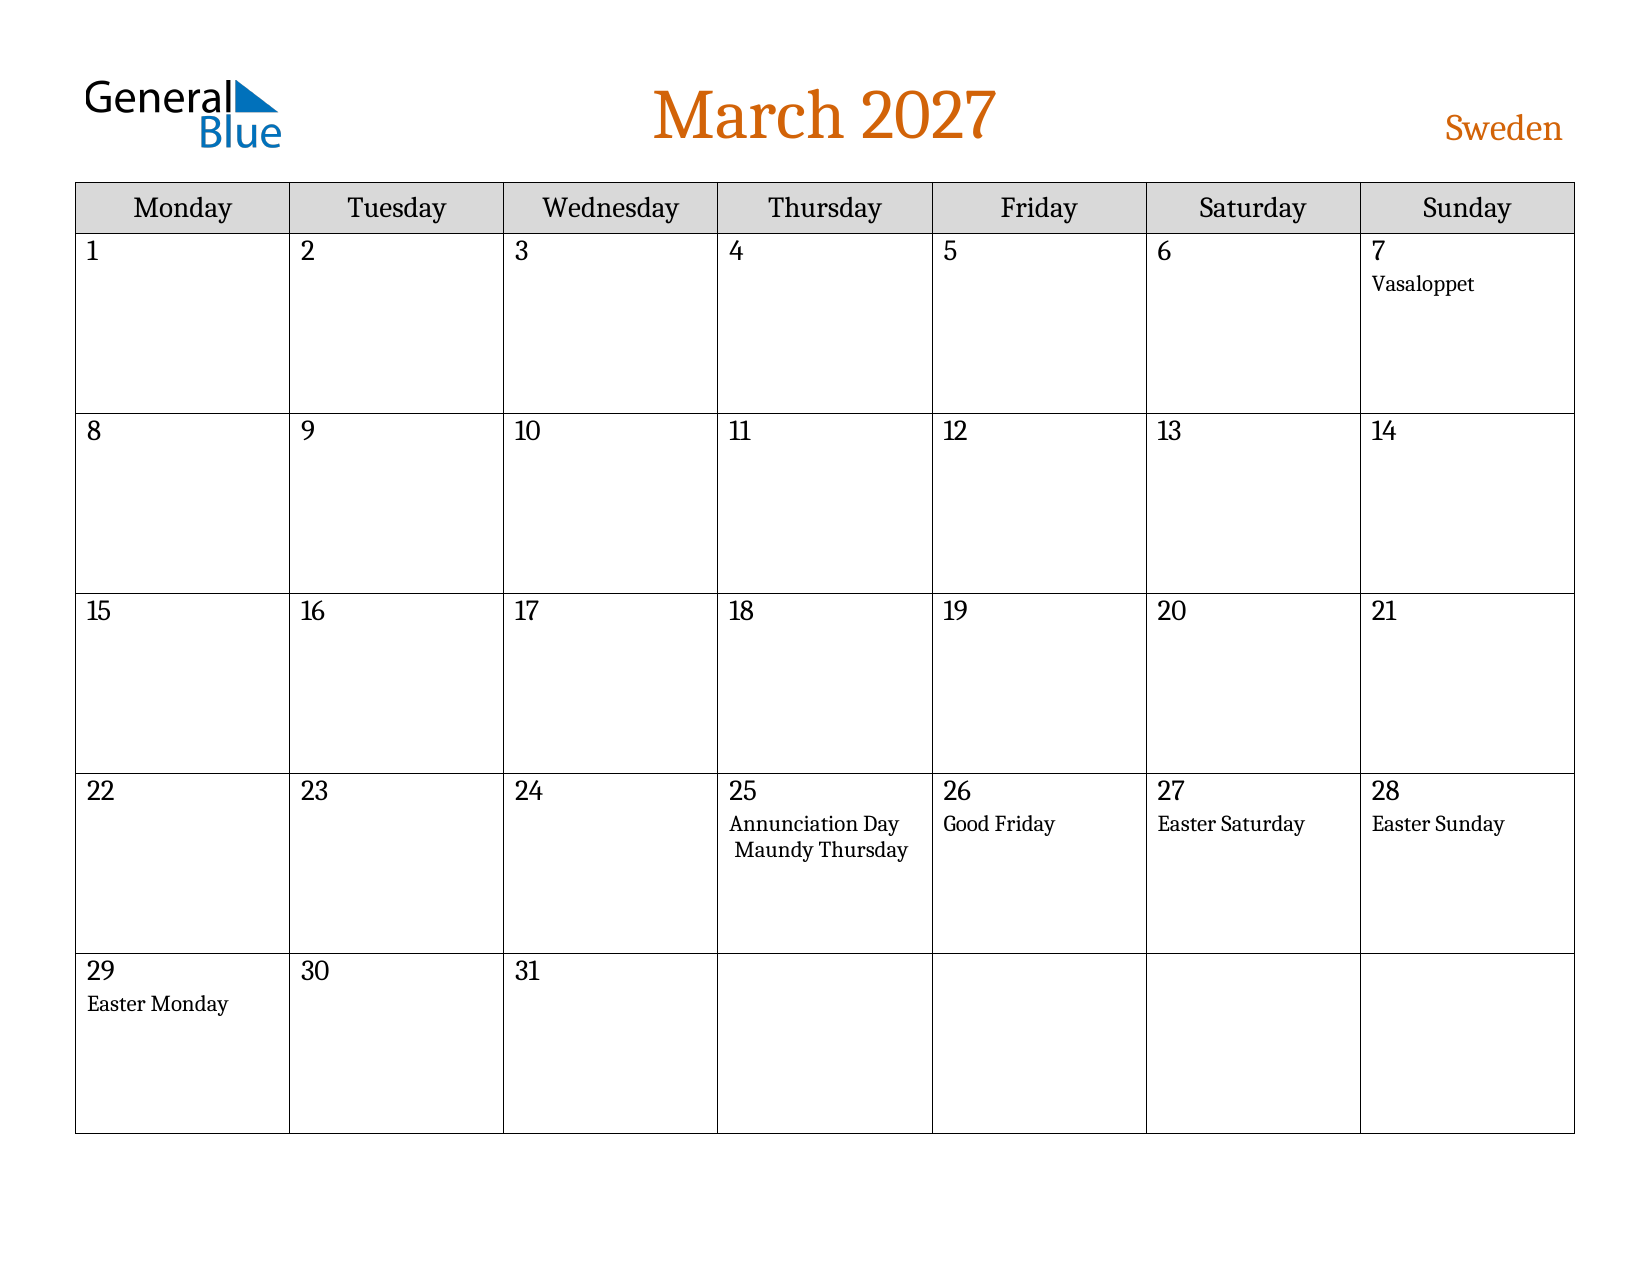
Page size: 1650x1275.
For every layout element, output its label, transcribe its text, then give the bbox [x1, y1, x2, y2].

table_cell 26 [933, 774, 1146, 810]
table_cell [718, 450, 932, 593]
table_cell 10 [504, 414, 717, 450]
table_header March 2027 [504, 75, 1146, 182]
table_cell [1361, 450, 1574, 593]
table_cell Annunciation Day Maundy Thursday [718, 810, 932, 953]
table_cell [933, 990, 1146, 1133]
table_cell [933, 450, 1146, 593]
table_cell 23 [290, 774, 503, 810]
table_cell Friday [933, 183, 1146, 233]
table_cell 31 [504, 954, 717, 990]
table_cell 5 [933, 234, 1146, 270]
table_cell [933, 954, 1146, 990]
table_cell 7 [1361, 234, 1574, 270]
table_cell 1 [76, 234, 289, 270]
table_cell 9 [290, 414, 503, 450]
table_cell 3 [504, 234, 717, 270]
table_cell Vasaloppet [1361, 270, 1574, 413]
table_cell [290, 270, 503, 413]
table_cell 29 [76, 954, 289, 990]
table_header [76, 75, 503, 182]
table_cell 16 [290, 594, 503, 630]
table_cell [504, 810, 717, 953]
table_cell [718, 270, 932, 413]
table_cell 2 [290, 234, 503, 270]
table_cell Easter Monday [76, 990, 289, 1133]
table_cell 15 [76, 594, 289, 630]
table_cell Easter Sunday [1361, 810, 1574, 953]
table_cell [1361, 990, 1574, 1133]
table_cell [718, 990, 932, 1133]
table_cell 30 [290, 954, 503, 990]
table_cell 4 [718, 234, 932, 270]
table_cell [1147, 450, 1360, 593]
table_cell [718, 630, 932, 773]
table_cell 20 [1147, 594, 1360, 630]
table_cell 14 [1361, 414, 1574, 450]
table_cell [933, 630, 1146, 773]
table_cell [1147, 990, 1360, 1133]
table_cell [504, 270, 717, 413]
table_cell [933, 270, 1146, 413]
table_cell [1147, 270, 1360, 413]
table_cell [504, 990, 717, 1133]
table_cell [290, 450, 503, 593]
table_cell 27 [1147, 774, 1360, 810]
table_cell [1361, 630, 1574, 773]
table_cell Good Friday [933, 810, 1146, 953]
table_cell 13 [1147, 414, 1360, 450]
table_cell 22 [76, 774, 289, 810]
table_cell Easter Saturday [1147, 810, 1360, 953]
table_cell 18 [718, 594, 932, 630]
table_cell 12 [933, 414, 1146, 450]
table_cell [1361, 954, 1574, 990]
table_cell [290, 990, 503, 1133]
picture [86, 80, 281, 148]
table_cell [290, 630, 503, 773]
table_header Sweden [1146, 75, 1574, 182]
table_cell 6 [1147, 234, 1360, 270]
table_cell Monday [76, 183, 289, 233]
table_cell 11 [718, 414, 932, 450]
table_cell [504, 450, 717, 593]
table_cell Thursday [718, 183, 932, 233]
table_cell 28 [1361, 774, 1574, 810]
table_cell Sunday [1361, 183, 1574, 233]
table_cell [76, 450, 289, 593]
table_cell [1147, 630, 1360, 773]
table_cell 17 [504, 594, 717, 630]
table_cell Tuesday [290, 183, 503, 233]
table_cell [76, 810, 289, 953]
table_cell [76, 270, 289, 413]
table_cell 24 [504, 774, 717, 810]
table_cell Wednesday [504, 183, 717, 233]
table_cell 19 [933, 594, 1146, 630]
table_cell [718, 954, 932, 990]
table_cell [290, 810, 503, 953]
table_cell 8 [76, 414, 289, 450]
table_cell Saturday [1147, 183, 1360, 233]
table_cell [76, 630, 289, 773]
table_cell 21 [1361, 594, 1574, 630]
table_cell 25 [718, 774, 932, 810]
table_cell [1147, 954, 1360, 990]
table_cell [504, 630, 717, 773]
